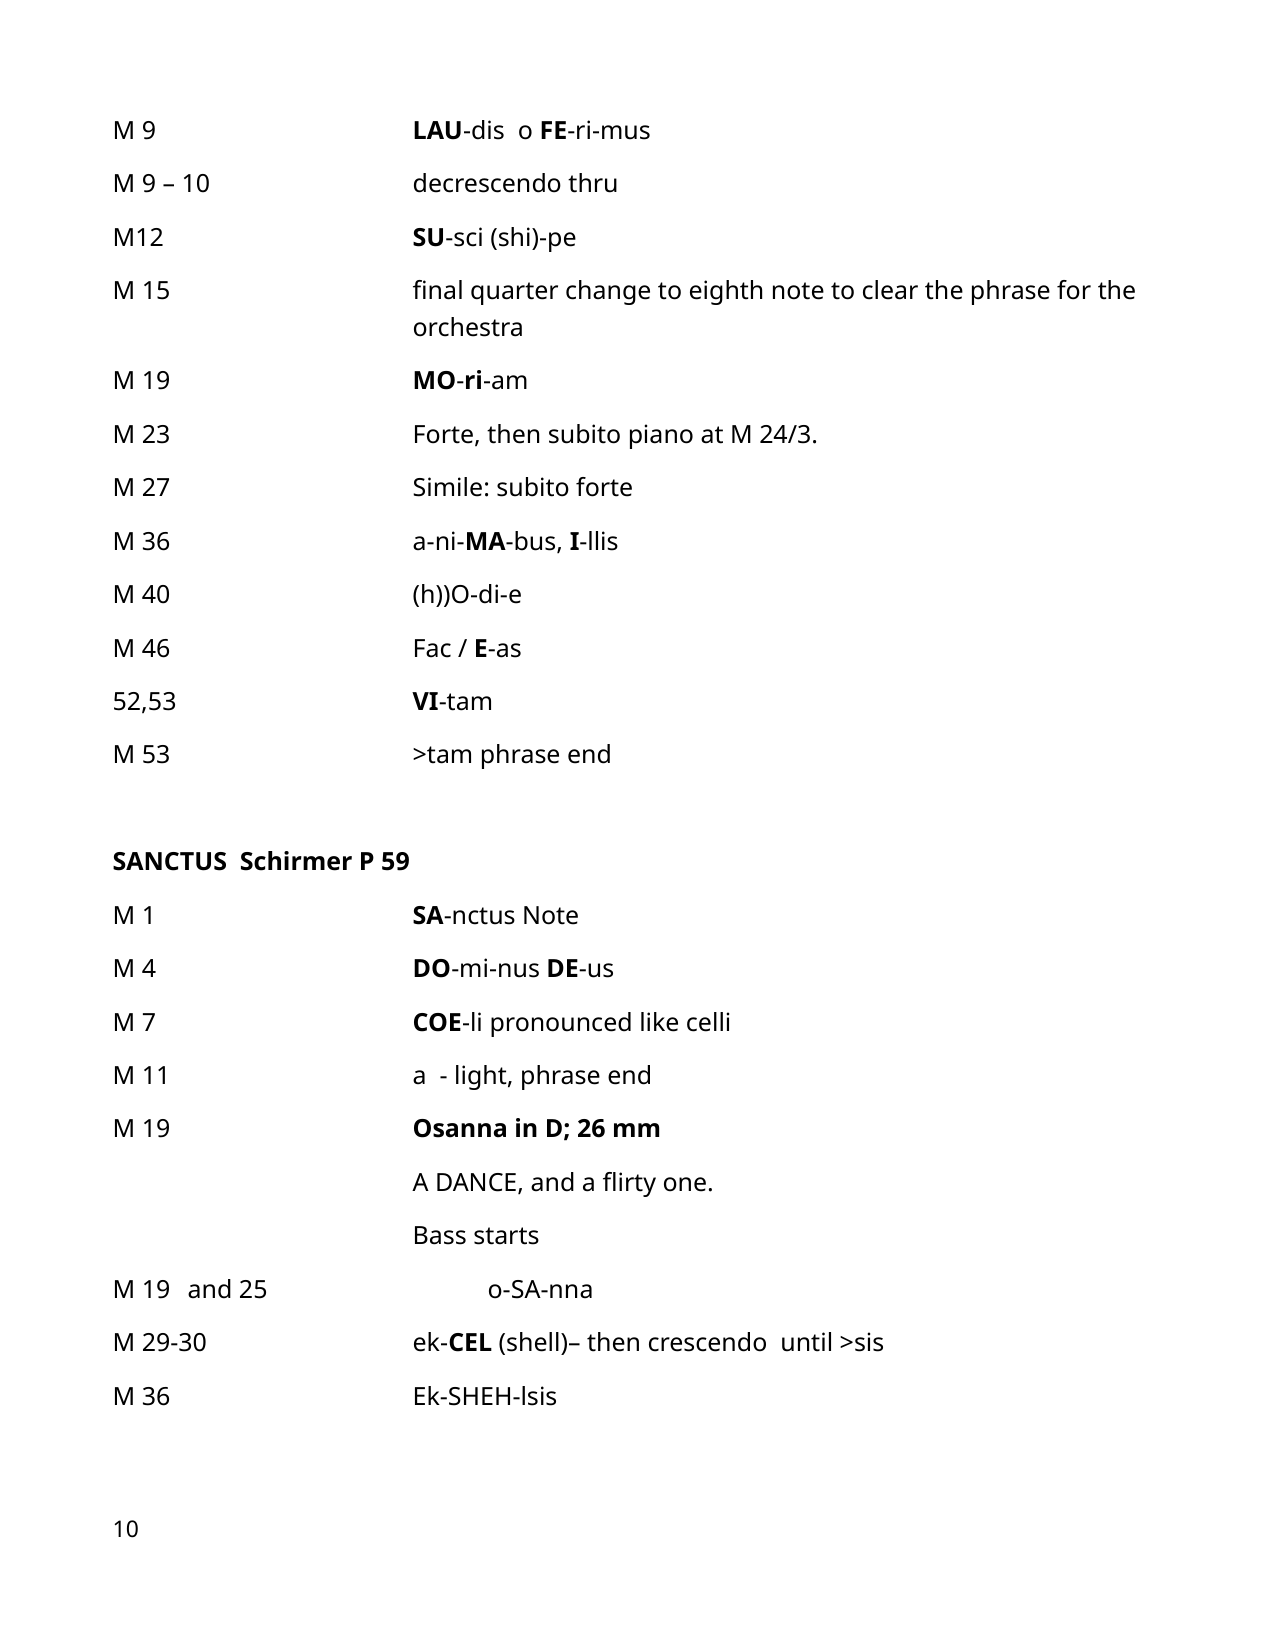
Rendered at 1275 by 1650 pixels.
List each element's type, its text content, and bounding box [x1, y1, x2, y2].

text SANCTUS Schirmer P 59 [112, 844, 1162, 878]
text M 40 (h))O-di-e [112, 577, 1162, 611]
text M 46 Fac / E-as [112, 630, 1162, 664]
text M 53 >tam phrase end [112, 737, 1162, 771]
text 52,53 VI-tam [112, 684, 1162, 718]
text M 19 and 25 o-SA-nna [112, 1271, 1162, 1306]
text Bass starts [337, 1218, 1162, 1252]
text M 23 Forte, then subito piano at M 24/3. [112, 416, 1162, 451]
text M 36 Ek-SHEH-lsis [112, 1378, 1162, 1412]
text M 27 Simile: subito forte [112, 470, 1162, 504]
text M 11 a - light, phrase end [112, 1058, 1162, 1092]
text M 19 MO-ri-am [112, 363, 1162, 397]
text M 7 COE-li pronounced like celli [112, 1004, 1162, 1038]
text M 15 final quarter change to eighth note to clear the phrase for the orchestra [112, 273, 1162, 344]
text M 1 SA-nctus Note [112, 897, 1162, 931]
text M12 SU-sci (shi)-pe [112, 219, 1162, 253]
text M 9 – 10 decrescendo thru [112, 166, 1162, 200]
text M 4 DO-mi-nus DE-us [112, 951, 1162, 985]
text M 19 Osanna in D; 26 mm [112, 1111, 1162, 1145]
text M 9 LAU-dis o FE-ri-mus [112, 112, 1162, 147]
text M 29-30 ek-CEL (shell)– then crescendo until >sis [112, 1325, 1162, 1359]
text M 36 a-ni-MA-bus, I-llis [112, 523, 1162, 557]
text A DANCE, and a flirty one. [337, 1164, 1162, 1199]
